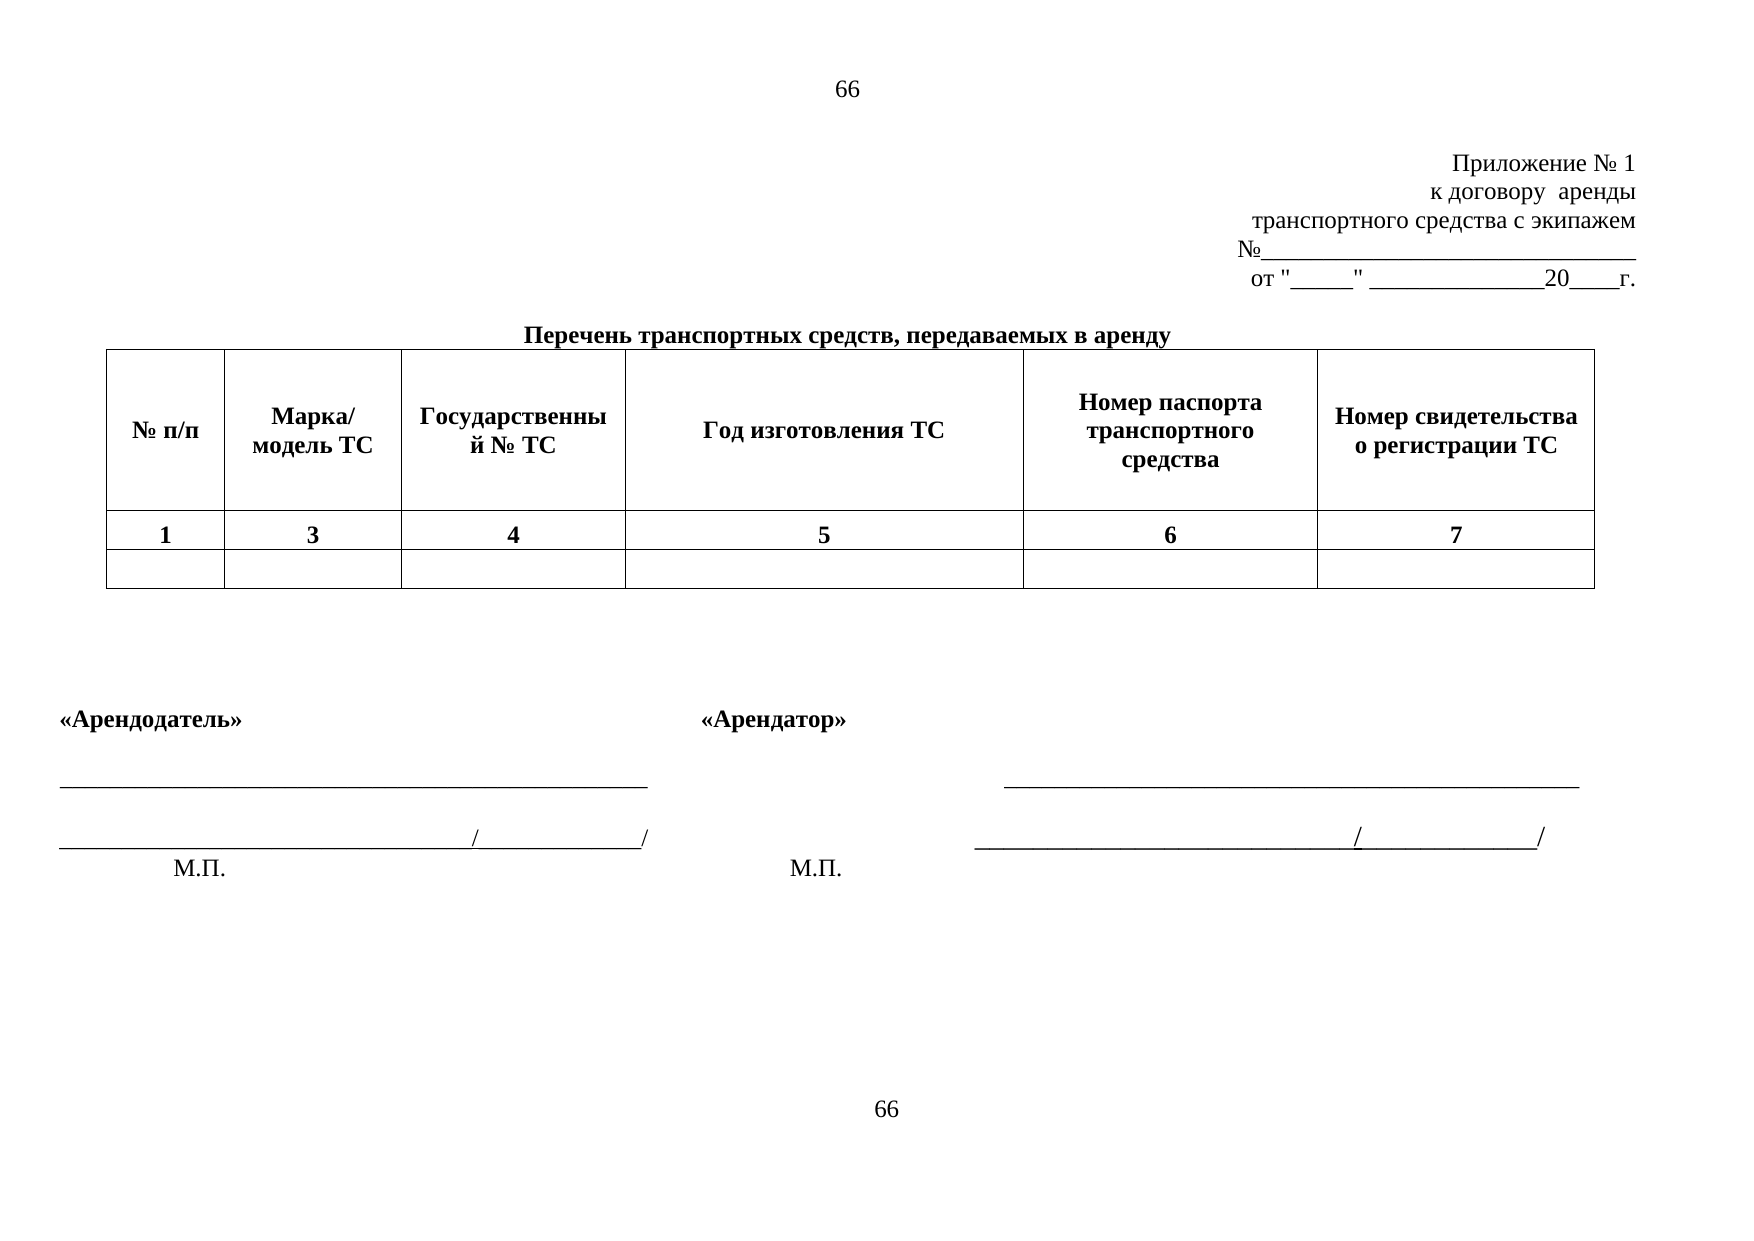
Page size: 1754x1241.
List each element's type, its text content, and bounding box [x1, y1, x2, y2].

text Приложение № 1 [59, 148, 1636, 176]
text от "_____" ______________20____г. [59, 263, 1636, 291]
table_header Марка/ модель ТС [225, 350, 401, 510]
text №______________________________ [59, 234, 1636, 263]
table_cell 1 [107, 511, 224, 549]
table_cell 7 [1318, 511, 1594, 549]
text транспортного средства с экипажем [59, 205, 1636, 234]
table_header Номер паспорта транспортного средства [1024, 350, 1317, 510]
text _________________________________/_____________/ __________________________/____________/ [59, 819, 1636, 853]
table_cell [1024, 550, 1317, 588]
table_header Год изготовления ТС [626, 350, 1023, 510]
text Перечень транспортных средств, передаваемых в аренду [59, 320, 1636, 349]
table_header Номер свидетельства о регистрации ТС [1318, 350, 1594, 510]
table_cell 4 [402, 511, 625, 549]
table_cell [626, 550, 1023, 588]
text к договору аренды [59, 176, 1636, 205]
text «Арендодатель» «Арендатор» [59, 704, 1636, 733]
table_cell [402, 550, 625, 588]
table_header № п/п [107, 350, 224, 510]
table_cell [1318, 550, 1594, 588]
table_cell 3 [225, 511, 401, 549]
table_cell 5 [626, 511, 1023, 549]
table_cell [225, 550, 401, 588]
table_cell 6 [1024, 511, 1317, 549]
text М.П. М.П. [59, 853, 1636, 881]
text _______________________________________________ ______________________________________________ [60, 762, 1636, 790]
table_cell [107, 550, 224, 588]
table_header Государственный № ТС [402, 350, 625, 510]
